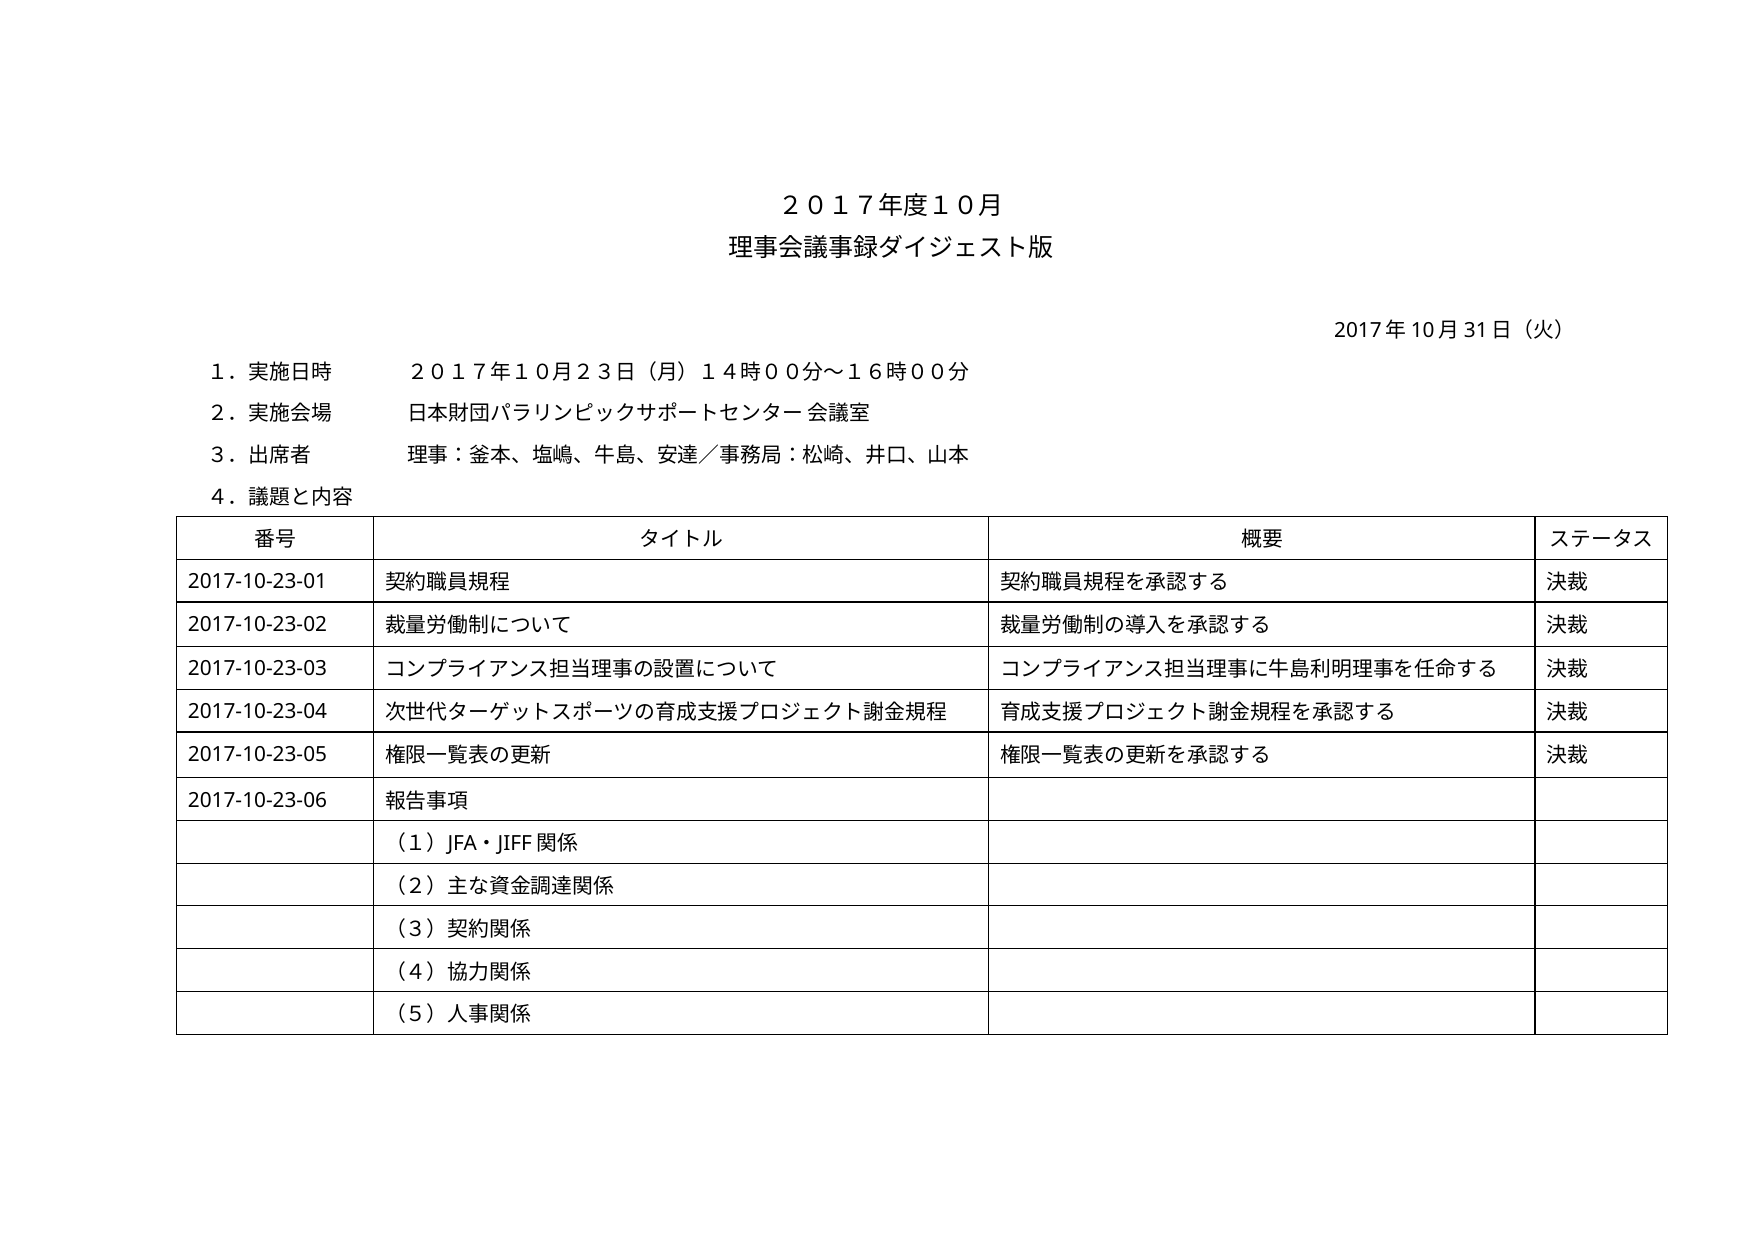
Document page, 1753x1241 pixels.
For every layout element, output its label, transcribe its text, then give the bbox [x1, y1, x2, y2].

table_cell [989, 906, 1534, 948]
table_cell [177, 949, 373, 991]
text ４．議題と内容 [207, 474, 1575, 516]
table_cell [989, 864, 1534, 905]
table_cell 2017-10-23-02 [177, 603, 373, 646]
text ３．出席者 理事：釜本、塩嶋、牛島、安達／事務局：松崎、井口、山本 [207, 433, 1575, 474]
table_cell [1536, 864, 1667, 905]
table_cell 契約職員規程を承認する [989, 560, 1534, 601]
table_cell [989, 778, 1534, 820]
table_cell 決裁 [1536, 690, 1667, 731]
table_cell 決裁 [1536, 647, 1667, 689]
table_cell コンプライアンス担当理事に牛島利明理事を任命する [989, 647, 1534, 689]
table_cell （２）主な資金調達関係 [374, 864, 988, 905]
table_cell 2017-10-23-04 [177, 690, 373, 731]
text ２．実施会場 日本財団パラリンピックサポートセンター 会議室 [207, 391, 1575, 433]
table_header 概要 [989, 517, 1534, 559]
table_cell [1536, 992, 1667, 1033]
table_cell 2017-10-23-01 [177, 560, 373, 601]
table_header ステータス [1536, 517, 1667, 559]
table_cell 決裁 [1536, 560, 1667, 601]
table_cell 裁量労働制について [374, 603, 988, 646]
table_cell 裁量労働制の導入を承認する [989, 603, 1534, 646]
text １．実施日時 ２０１７年１０月２３日（月）１４時００分〜１６時００分 [207, 349, 1575, 391]
table_cell 育成支援プロジェクト謝金規程を承認する [989, 690, 1534, 731]
table_cell 2017-10-23-06 [177, 778, 373, 820]
table_cell （３）契約関係 [374, 906, 988, 948]
table_cell 権限一覧表の更新 [374, 733, 988, 777]
table_cell [177, 864, 373, 905]
table_cell [177, 821, 373, 863]
table_cell [1536, 778, 1667, 820]
table_cell [177, 992, 373, 1033]
table_cell 2017-10-23-05 [177, 733, 373, 777]
text 理事会議事録ダイジェスト版 [207, 224, 1575, 266]
table_cell 次世代ターゲットスポーツの育成支援プロジェクト謝金規程 [374, 690, 988, 731]
table_cell 権限一覧表の更新を承認する [989, 733, 1534, 777]
table_cell （５）人事関係 [374, 992, 988, 1033]
table_cell [989, 949, 1534, 991]
table_cell [1536, 949, 1667, 991]
table_header タイトル [374, 517, 988, 559]
table_cell 決裁 [1536, 603, 1667, 646]
table_cell 契約職員規程 [374, 560, 988, 601]
table_cell 決裁 [1536, 733, 1667, 777]
table_cell [1536, 821, 1667, 863]
table_cell [989, 821, 1534, 863]
table_cell コンプライアンス担当理事の設置について [374, 647, 988, 689]
table_cell [989, 992, 1534, 1033]
text ２０１７年度１０月 [207, 183, 1575, 224]
table_cell 報告事項 [374, 778, 988, 820]
table_cell 2017-10-23-03 [177, 647, 373, 689]
text 2017年10月31日（火） [207, 308, 1575, 349]
table_cell （４）協力関係 [374, 949, 988, 991]
table_header 番号 [177, 517, 373, 559]
table_cell [1536, 906, 1667, 948]
table_cell [177, 906, 373, 948]
table_cell （１）JFA・JIFF関係 [374, 821, 988, 863]
